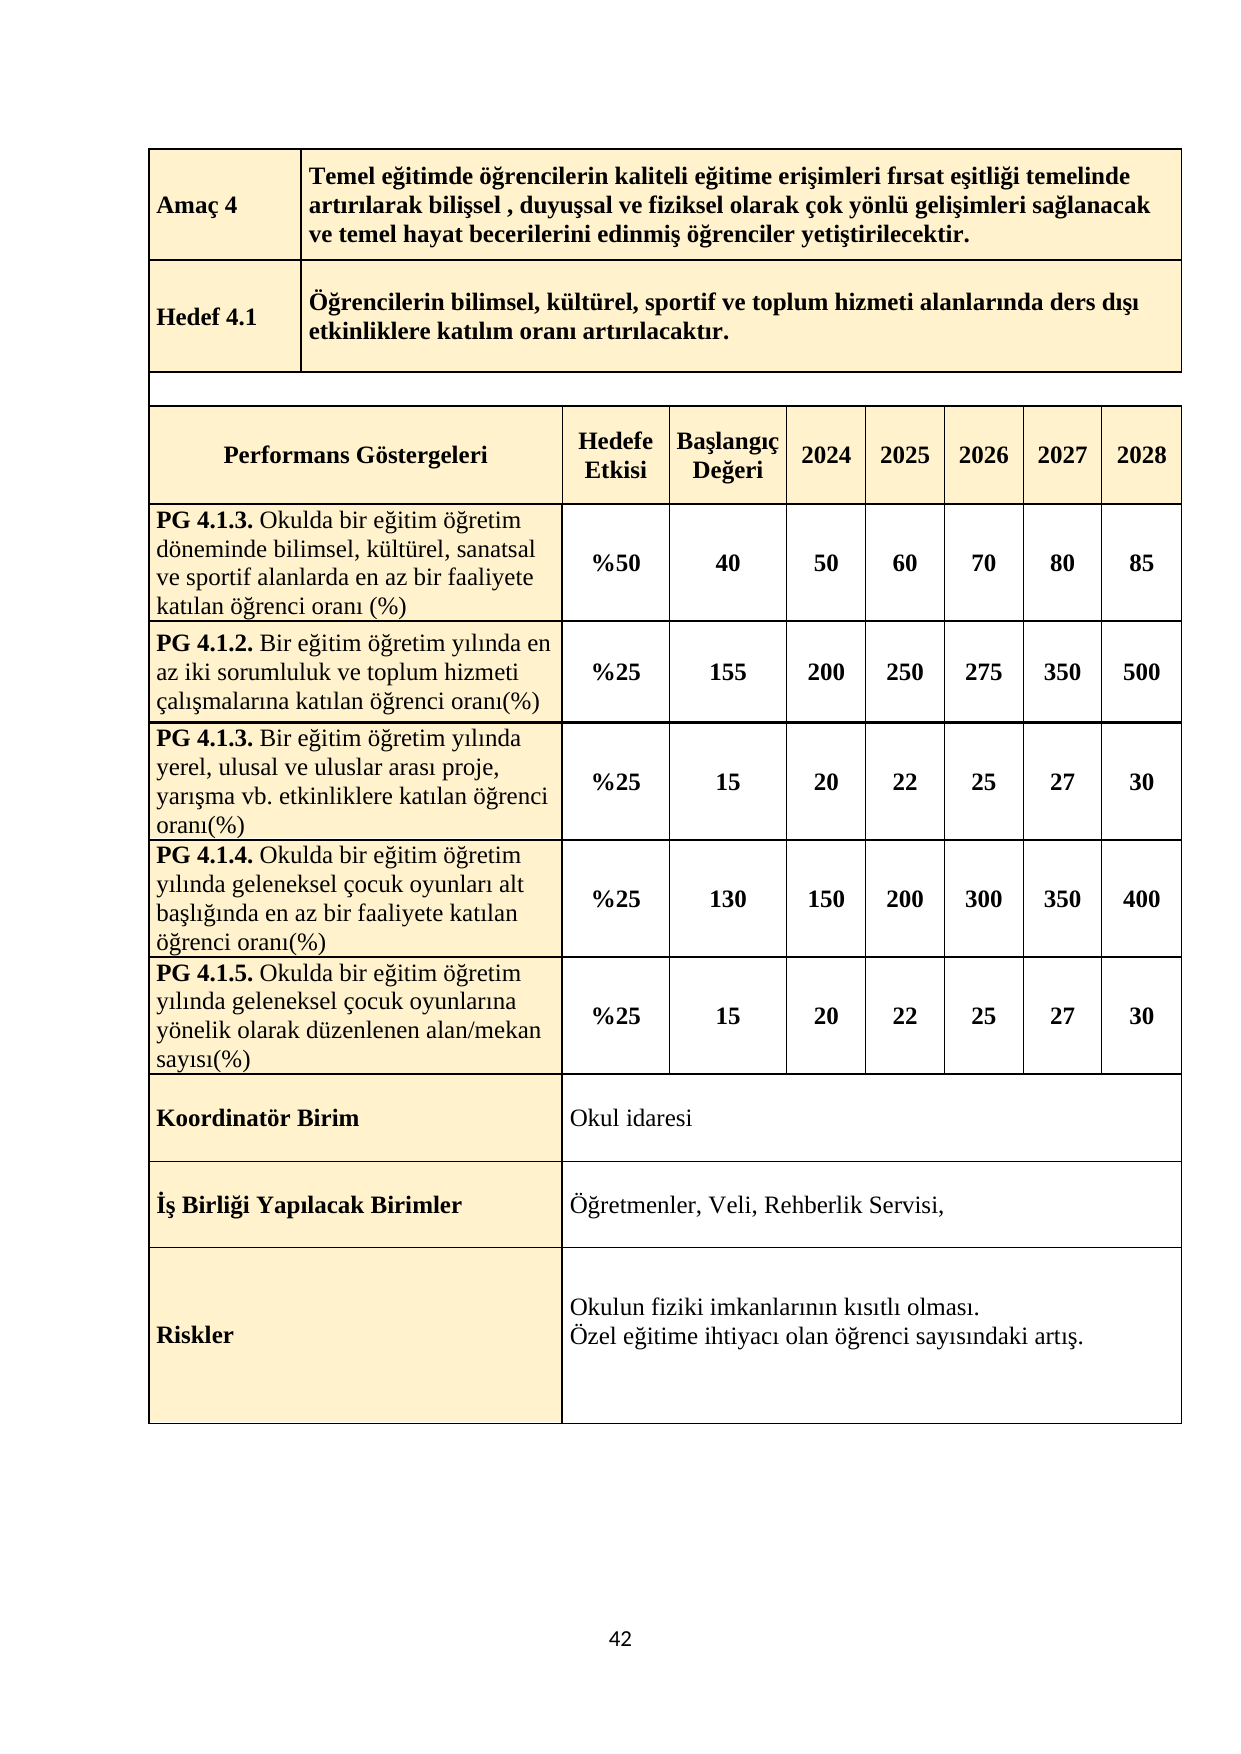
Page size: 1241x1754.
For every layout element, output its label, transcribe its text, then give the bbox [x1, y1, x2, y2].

table_cell PG 4.1.3. Bir eğitim öğretim yılında yerel, ulusal ve uluslar arası proje, yarışma vb. etkinliklere katılan öğrenci oranı(%) [150, 724, 561, 838]
table_cell Performans Göstergeleri [150, 407, 562, 503]
table_cell 25 [945, 958, 1023, 1073]
table_cell PG 4.1.3. Okulda bir eğitim öğretim döneminde bilimsel, kültürel, sanatsal ve sportif alanlarda en az bir faaliyete katılan öğrenci oranı (%) [150, 505, 561, 620]
table_cell 30 [1102, 724, 1181, 838]
table_cell 20 [787, 958, 865, 1073]
table_cell 155 [670, 622, 786, 721]
table_cell 200 [866, 841, 944, 956]
table_cell Öğretmenler, Veli, Rehberlik Servisi, [563, 1162, 1181, 1247]
table_cell 22 [866, 724, 944, 838]
table_cell Okulun fiziki imkanlarının kısıtlı olması. Özel eğitime ihtiyacı olan öğrenci sayısındaki artış. [563, 1248, 1181, 1422]
table_cell 80 [1024, 505, 1101, 620]
table_cell 200 [787, 622, 865, 721]
table_cell 400 [1102, 841, 1181, 956]
table_cell 40 [670, 505, 786, 620]
table_cell İş Birliği Yapılacak Birimler [150, 1162, 561, 1247]
table_cell Koordinatör Birim [150, 1075, 561, 1161]
table_cell %25 [563, 622, 669, 721]
table_cell Okul idaresi [563, 1075, 1181, 1161]
table_cell 2026 [945, 407, 1023, 503]
table_cell Hedefe Etkisi [563, 407, 669, 503]
table_cell 50 [787, 505, 865, 620]
table_cell 350 [1024, 841, 1101, 956]
table_cell 60 [866, 505, 944, 620]
table_cell %25 [563, 724, 669, 838]
table_cell Temel eğitimde öğrencilerin kaliteli eğitime erişimleri fırsat eşitliği temelinde artırılarak bilişsel , duyuşsal ve fiziksel olarak çok yönlü gelişimleri sağlanacak ve temel hayat becerilerini edinmiş öğrenciler yetiştirilecektir. [302, 150, 1181, 259]
table_cell 500 [1102, 622, 1181, 721]
table_cell [150, 373, 1181, 405]
table_cell 150 [787, 841, 865, 956]
table_cell 27 [1024, 724, 1101, 838]
table_cell Öğrencilerin bilimsel, kültürel, sportif ve toplum hizmeti alanlarında ders dışı etkinliklere katılım oranı artırılacaktır. [302, 261, 1181, 371]
table_cell 300 [945, 841, 1023, 956]
table_cell PG 4.1.4. Okulda bir eğitim öğretim yılında geleneksel çocuk oyunları alt başlığında en az bir faaliyete katılan öğrenci oranı(%) [150, 841, 561, 956]
table_cell PG 4.1.5. Okulda bir eğitim öğretim yılında geleneksel çocuk oyunlarına yönelik olarak düzenlenen alan/mekan sayısı(%) [150, 958, 561, 1073]
table_cell 25 [945, 724, 1023, 838]
table_cell 27 [1024, 958, 1101, 1073]
table_cell 350 [1024, 622, 1101, 721]
table_cell 2028 [1102, 407, 1181, 503]
table_cell %25 [563, 841, 669, 956]
table_cell 85 [1102, 505, 1181, 620]
table_cell 2025 [866, 407, 944, 503]
table_cell PG 4.1.2. Bir eğitim öğretim yılında en az iki sorumluluk ve toplum hizmeti çalışmalarına katılan öğrenci oranı(%) [150, 622, 561, 721]
table_cell Amaç 4 [150, 150, 300, 259]
table_cell Başlangıç Değeri [670, 407, 786, 503]
table_cell %25 [563, 958, 669, 1073]
table_cell 250 [866, 622, 944, 721]
table_cell %50 [563, 505, 669, 620]
table_cell 2024 [787, 407, 865, 503]
table_cell 130 [670, 841, 786, 956]
table_cell 15 [670, 724, 786, 838]
table_cell Hedef 4.1 [150, 261, 300, 371]
table_cell 20 [787, 724, 865, 838]
table_cell Riskler [150, 1248, 561, 1422]
table_cell 30 [1102, 958, 1181, 1073]
table_cell 275 [945, 622, 1023, 721]
table_cell 2027 [1024, 407, 1101, 503]
table_cell 15 [670, 958, 786, 1073]
table_cell 70 [945, 505, 1023, 620]
table_cell 22 [866, 958, 944, 1073]
